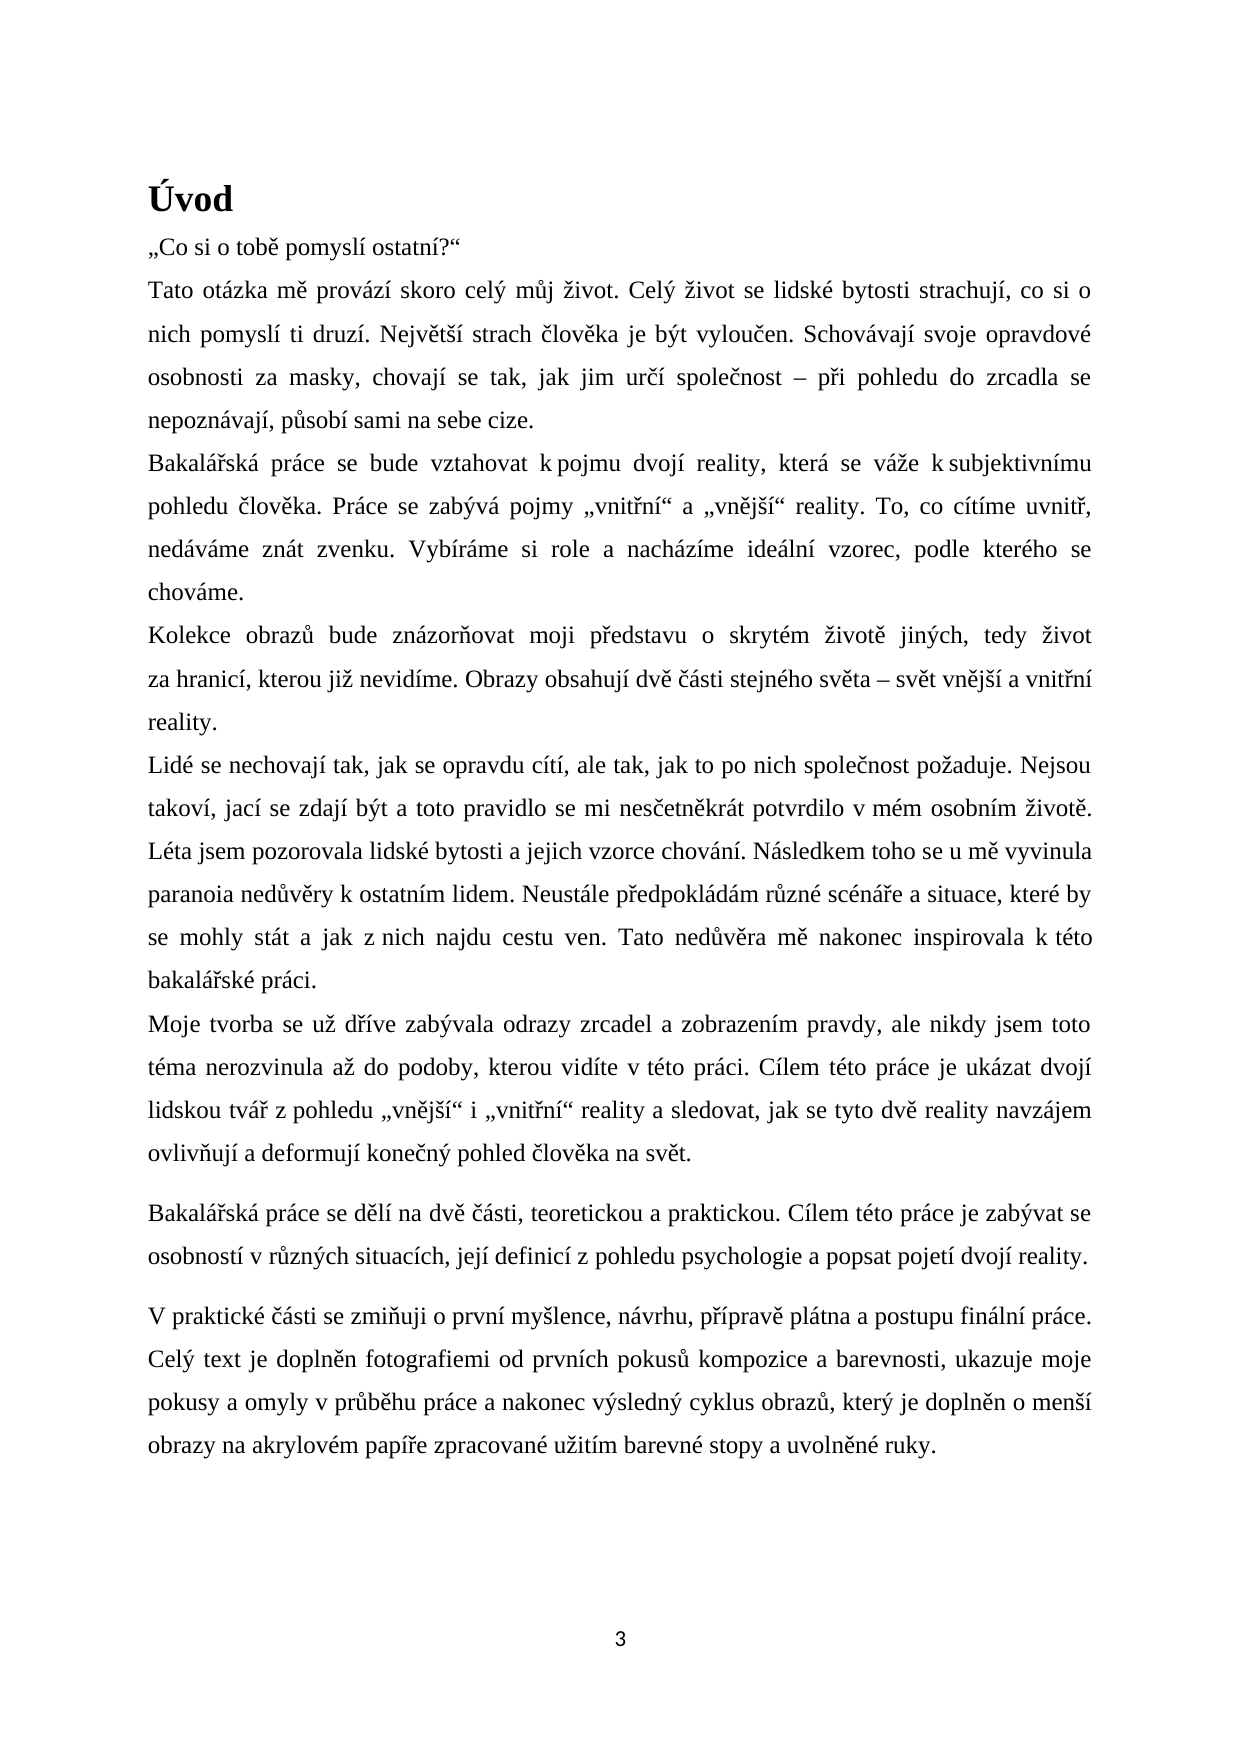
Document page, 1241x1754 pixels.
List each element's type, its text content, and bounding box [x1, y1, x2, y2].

text Bakalářská práce se dělí na dvě části, teoretickou a praktickou. Cílem této práce je zabývat se osobností v různých situacích, její definicí z pohledu psychologie a popsat pojetí dvojí reality. [148, 1198, 1093, 1270]
subtitle Úvod [148, 177, 1093, 220]
text Kolekce obrazů bude znázorňovat moji představu o skrytém životě jiných, tedy život za hranicí, kterou již nevidíme. Obrazy obsahují dvě části stejného světa – svět vnější a vnitřní reality. [148, 621, 1093, 736]
text Tato otázka mě provází skoro celý můj život. Celý život se lidské bytosti strachují, co si o nich pomyslí ti druzí. Největší strach člověka je být vyloučen. Schovávají svoje opravdové osobnosti za masky, chovají se tak, jak jim určí společnost – při pohledu do zrcadla se nepoznávají, působí sami na sebe cize. [148, 276, 1093, 434]
text Bakalářská práce se bude vztahovat k pojmu dvojí reality, která se váže k subjektivnímu pohledu člověka. Práce se zabývá pojmy „vnitřní“ a „vnější“ reality. To, co cítíme uvnitř, nedáváme znát zvenku. Vybíráme si role a nacházíme ideální vzorec, podle kterého se chováme. [148, 448, 1093, 606]
text „Co si o tobě pomyslí ostatní?“ [148, 232, 1093, 261]
text V praktické části se zmiňuji o první myšlence, návrhu, přípravě plátna a postupu finální práce. Celý text je doplněn fotografiemi od prvních pokusů kompozice a barevnosti, ukazuje moje pokusy a omyly v průběhu práce a nakonec výsledný cyklus obrazů, který je doplněn o menší obrazy na akrylovém papíře zpracované užitím barevné stopy a uvolněné ruky. [148, 1301, 1093, 1459]
text Moje tvorba se už dříve zabývala odrazy zrcadel a zobrazením pravdy, ale nikdy jsem toto téma nerozvinula až do podoby, kterou vidíte v této práci. Cílem této práce je ukázat dvojí lidskou tvář z pohledu „vnější“ i „vnitřní“ reality a sledovat, jak se tyto dvě reality navzájem ovlivňují a deformují konečný pohled člověka na svět. [148, 1009, 1093, 1167]
text Lidé se nechovají tak, jak se opravdu cítí, ale tak, jak to po nich společnost požaduje. Nejsou takoví, jací se zdají být a toto pravidlo se mi nesčetněkrát potvrdilo v mém osobním životě. Léta jsem pozorovala lidské bytosti a jejich vzorce chování. Následkem toho se u mě vyvinula paranoia nedůvěry k ostatním lidem. Neustále předpokládám různé scénáře a situace, které by se mohly stát a jak z nich najdu cestu ven. Tato nedůvěra mě nakonec inspirovala k této bakalářské práci. [148, 750, 1093, 994]
